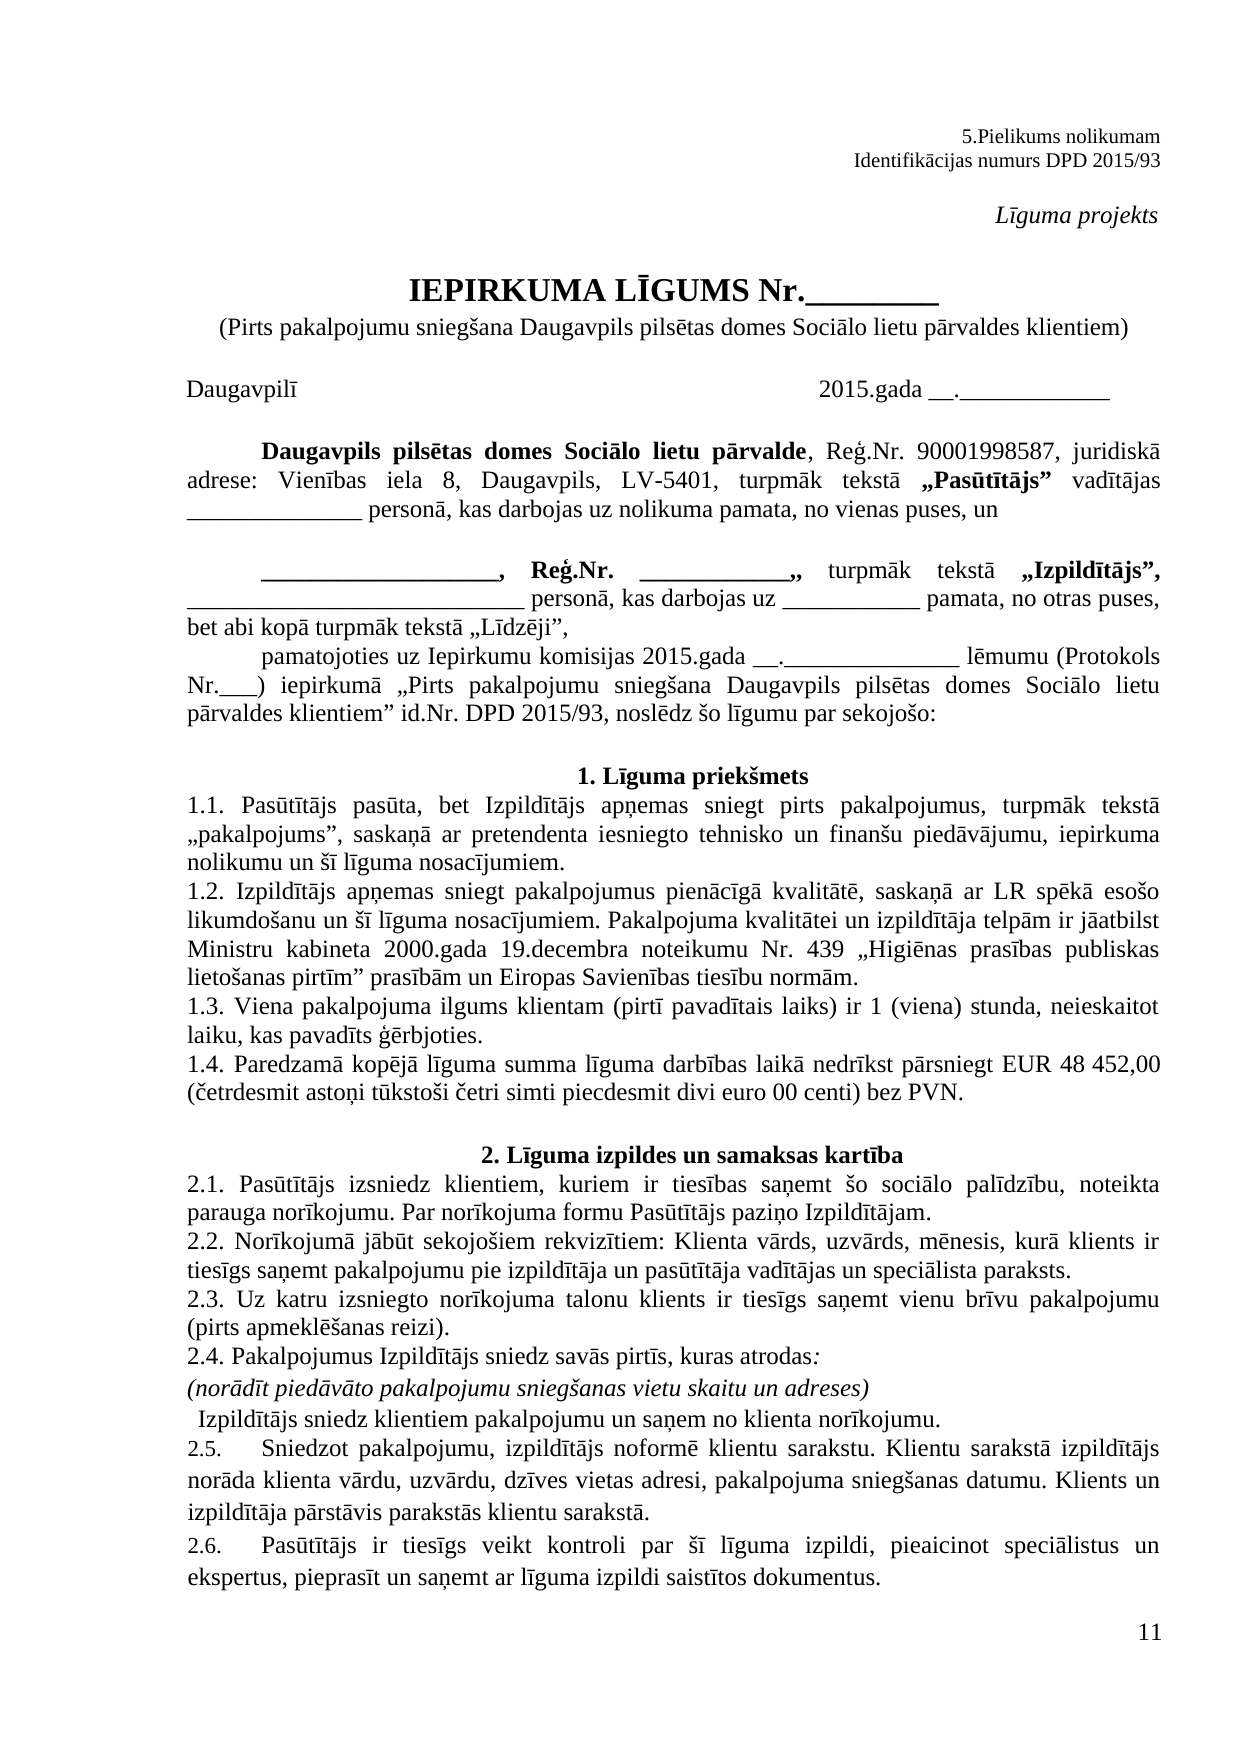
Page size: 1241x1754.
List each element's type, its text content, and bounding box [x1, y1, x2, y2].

text 2.2. Norīkojumā jābūt sekojošiem rekvizītiem: Klienta vārds, uzvārds, mēnesis, kurā klients ir tiesīgs saņemt pakalpojumu pie izpildītāja un pasūtītāja vadītājas un speciālista paraksts. [187, 1226, 1161, 1284]
subtitle 1. Līguma priekšmets [225, 761, 1161, 790]
text Daugavpils pilsētas domes Sociālo lietu pārvalde, Reģ.Nr. 90001998587, juridiskā adrese: Vienības iela 8, Daugavpils, LV-5401, turpmāk tekstā „Pasūtītājs” vadītājas ______________ personā, kas darbojas uz nolikuma pamata, no vienas puses, un [187, 436, 1161, 522]
text IEPIRKUMA LĪGUMS Nr.________ [187, 271, 1160, 309]
list Pasūtītājs ir tiesīgs veikt kontroli par šī līguma izpildi, pieaicinot speciālistus un ekspertus, pieprasīt un saņemt ar līguma izpildi saistītos dokumentus. [187, 1530, 1161, 1591]
text Līguma projekts [187, 200, 1161, 229]
text 2.4. Pakalpojumus Izpildītājs sniedz savās pirtīs, kuras atrodas: [187, 1341, 1161, 1370]
text 1.3. Viena pakalpojuma ilgums klientam (pirtī pavadītais laiks) ir 1 (viena) stunda, neieskaitot laiku, kas pavadīts ģērbjoties. [187, 991, 1161, 1049]
text 1.2. Izpildītājs apņemas sniegt pakalpojumus pienācīgā kvalitātē, saskaņā ar LR spēkā esošo likumdošanu un šī līguma nosacījumiem. Pakalpojuma kvalitātei un izpildītāja telpām ir jāatbilst Ministru kabineta 2000.gada 19.decembra noteikumu Nr. 439 „Higiēnas prasības publiskas lietošanas pirtīm” prasībām un Eiropas Savienības tiesību normām. [187, 876, 1161, 991]
text Identifikācijas numurs DPD 2015/93 [187, 148, 1161, 172]
list Sniedzot pakalpojumu, izpildītājs noformē klientu sarakstu. Klientu sarakstā izpildītājs norāda klienta vārdu, uzvārdu, dzīves vietas adresi, pakalpojuma sniegšanas datumu. Klients un izpildītāja pārstāvis parakstās klientu sarakstā. [187, 1433, 1161, 1526]
text 2.3. Uz katru izsniegto norīkojuma talonu klients ir tiesīgs saņemt vienu brīvu pakalpojumu (pirts apmeklēšanas reizi). [187, 1284, 1161, 1341]
text Izpildītājs sniedz klientiem pakalpojumu un saņem no klienta norīkojumu. [186, 1404, 1161, 1433]
text 1.4. Paredzamā kopējā līguma summa līguma darbības laikā nedrīkst pārsniegt EUR 48 452,00 (četrdesmit astoņi tūkstoši četri simti piecdesmit divi euro 00 centi) bez PVN. [187, 1049, 1161, 1106]
text 5.Pielikums nolikumam [187, 123, 1161, 148]
text pamatojoties uz Iepirkumu komisijas 2015.gada __.______________ lēmumu (Protokols Nr.___) iepirkumā „Pirts pakalpojumu sniegšana Daugavpils pilsētas domes Sociālo lietu pārvaldes klientiem” id.Nr. DPD 2015/93, noslēdz šo līgumu par sekojošo: [187, 641, 1161, 727]
text (Pirts pakalpojumu sniegšana Daugavpils pilsētas domes Sociālo lietu pārvaldes klientiem) [187, 312, 1161, 341]
subtitle 2. Līguma izpildes un samaksas kartība [225, 1140, 1160, 1169]
text Daugavpilī 2015.gada __.____________ [186, 374, 1161, 403]
text 1.1. Pasūtītājs pasūta, bet Izpildītājs apņemas sniegt pirts pakalpojumus, turpmāk tekstā „pakalpojums”, saskaņā ar pretendenta iesniegto tehnisko un finanšu piedāvājumu, iepirkuma nolikumu un šī līguma nosacījumiem. [187, 790, 1161, 876]
text (norādīt piedāvāto pakalpojumu sniegšanas vietu skaitu un adreses) [187, 1373, 1161, 1402]
text ___________________, Reģ.Nr. ____________,, turpmāk tekstā „Izpildītājs”, ___________________________ personā, kas darbojas uz ___________ pamata, no otras puses, bet abi kopā turpmāk tekstā „Līdzēji”, [187, 555, 1161, 641]
text 2.1. Pasūtītājs izsniedz klientiem, kuriem ir tiesības saņemt šo sociālo palīdzību, noteikta parauga norīkojumu. Par norīkojuma formu Pasūtītājs paziņo Izpildītājam. [187, 1169, 1161, 1226]
